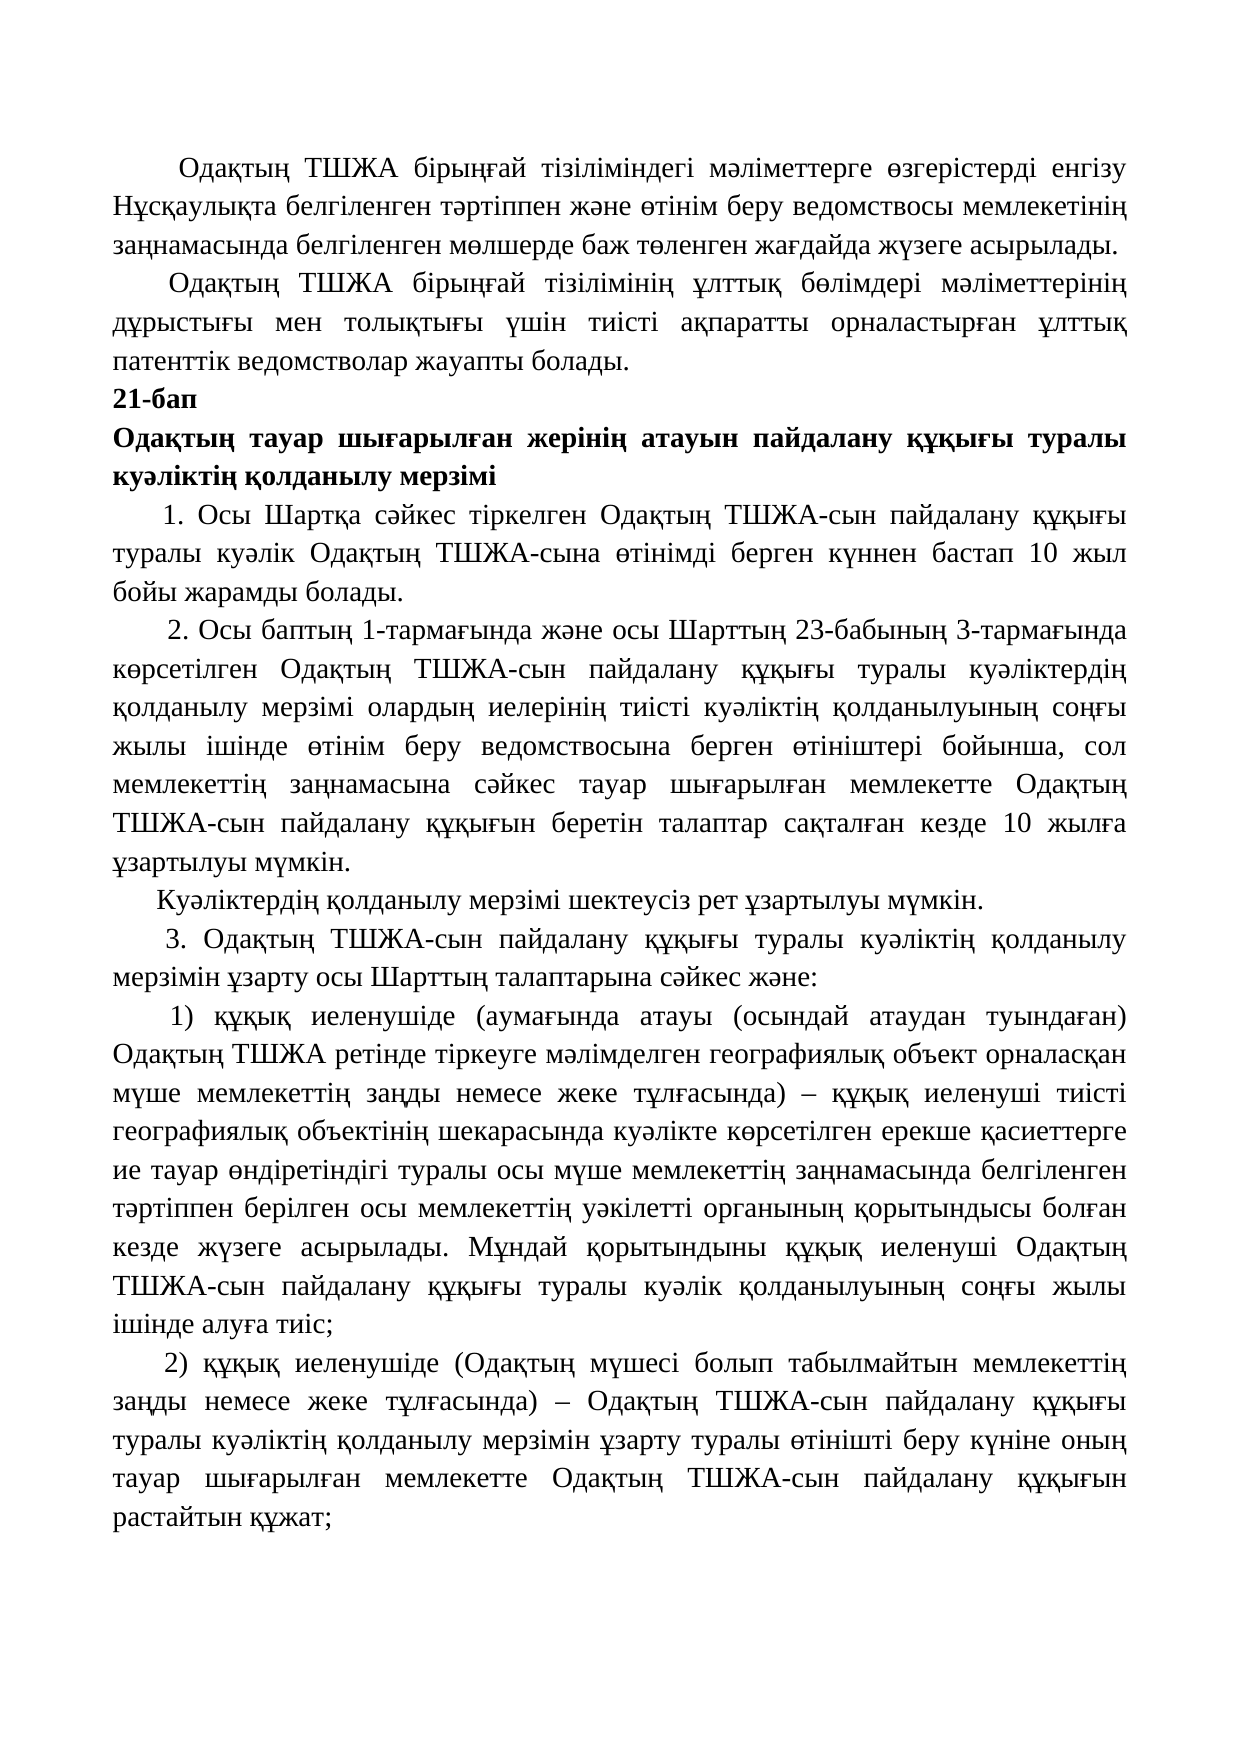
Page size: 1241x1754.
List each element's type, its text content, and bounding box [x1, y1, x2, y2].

text 21-бап [112, 381, 1128, 415]
text 2) құқық иеленушіде (Одақтың мүшесі болып табылмайтын мемлекеттің заңды немесе жеке тұлғасында) – Одақтың ТШЖА-сын пайдалану құқығы туралы куәліктің қолданылу мерзімін ұзарту туралы өтінішті беру күніне оның тауар шығарылған мемлекетте Одақтың ТШЖА-сын пайдалану құқығын растайтын құжат; [112, 1345, 1128, 1532]
text Одақтың ТШЖА бірыңғай тізілімінің ұлттық бөлімдері мәліметтерінің дұрыстығы мен толықтығы үшін тиісті ақпаратты орналастырған ұлттық патенттік ведомстволар жауапты болады. [112, 266, 1128, 376]
text 2. Осы баптың 1-тармағында және осы Шарттың 23-бабының 3-тармағында көрсетілген Одақтың ТШЖА-сын пайдалану құқығы туралы куәліктердің қолданылу мерзімі олардың иелерінің тиісті куәліктің қолданылуының соңғы жылы ішінде өтінім беру ведомствосына берген өтініштері бойынша, сол мемлекеттің заңнамасына сәйкес тауар шығарылған мемлекетте Одақтың ТШЖА-сын пайдалану құқығын беретін талаптар сақталған кезде 10 жылға ұзартылуы мүмкін. [112, 612, 1128, 877]
text 3. Одақтың ТШЖА-сын пайдалану құқығы туралы куәліктің қолданылу мерзімін ұзарту осы Шарттың талаптарына сәйкес және: [112, 921, 1128, 993]
text Одақтың ТШЖА бірыңғай тізіліміндегі мәліметтерге өзгерістерді енгізу Нұсқаулықта белгіленген тәртіппен және өтінім беру ведомствосы мемлекетінің заңнамасында белгіленген мөлшерде баж төленген жағдайда жүзеге асырылады. [112, 150, 1128, 261]
text Одақтың тауар шығарылған жерінің атауын пайдалану құқығы туралы куәліктің қолданылу мерзімі [112, 420, 1128, 492]
text 1. Осы Шартқа сәйкес тіркелген Одақтың ТШЖА-сын пайдалану құқығы туралы куәлік Одақтың ТШЖА-сына өтінімді берген күннен бастап 10 жыл бойы жарамды болады. [112, 497, 1128, 607]
text 1) құқық иеленушіде (аумағында атауы (осындай атаудан туындаған) Одақтың ТШЖА ретінде тіркеуге мәлімделген географиялық объект орналасқан мүше мемлекеттің заңды немесе жеке тұлғасында) – құқық иеленуші тиісті географиялық объектінің шекарасында куәлікте көрсетілген ерекше қасиеттерге ие тауар өндіретіндігі туралы осы мүше мемлекеттің заңнамасында белгіленген тәртіппен берілген осы мемлекеттің уәкілетті органының қорытындысы болған кезде жүзеге асырылады. Мұндай қорытындыны құқық иеленуші Одақтың ТШЖА-сын пайдалану құқығы туралы куәлік қолданылуының соңғы жылы ішінде алуға тиіс; [112, 998, 1128, 1340]
text Куәліктердің қолданылу мерзімі шектеусіз рет ұзартылуы мүмкін. [112, 882, 1128, 916]
